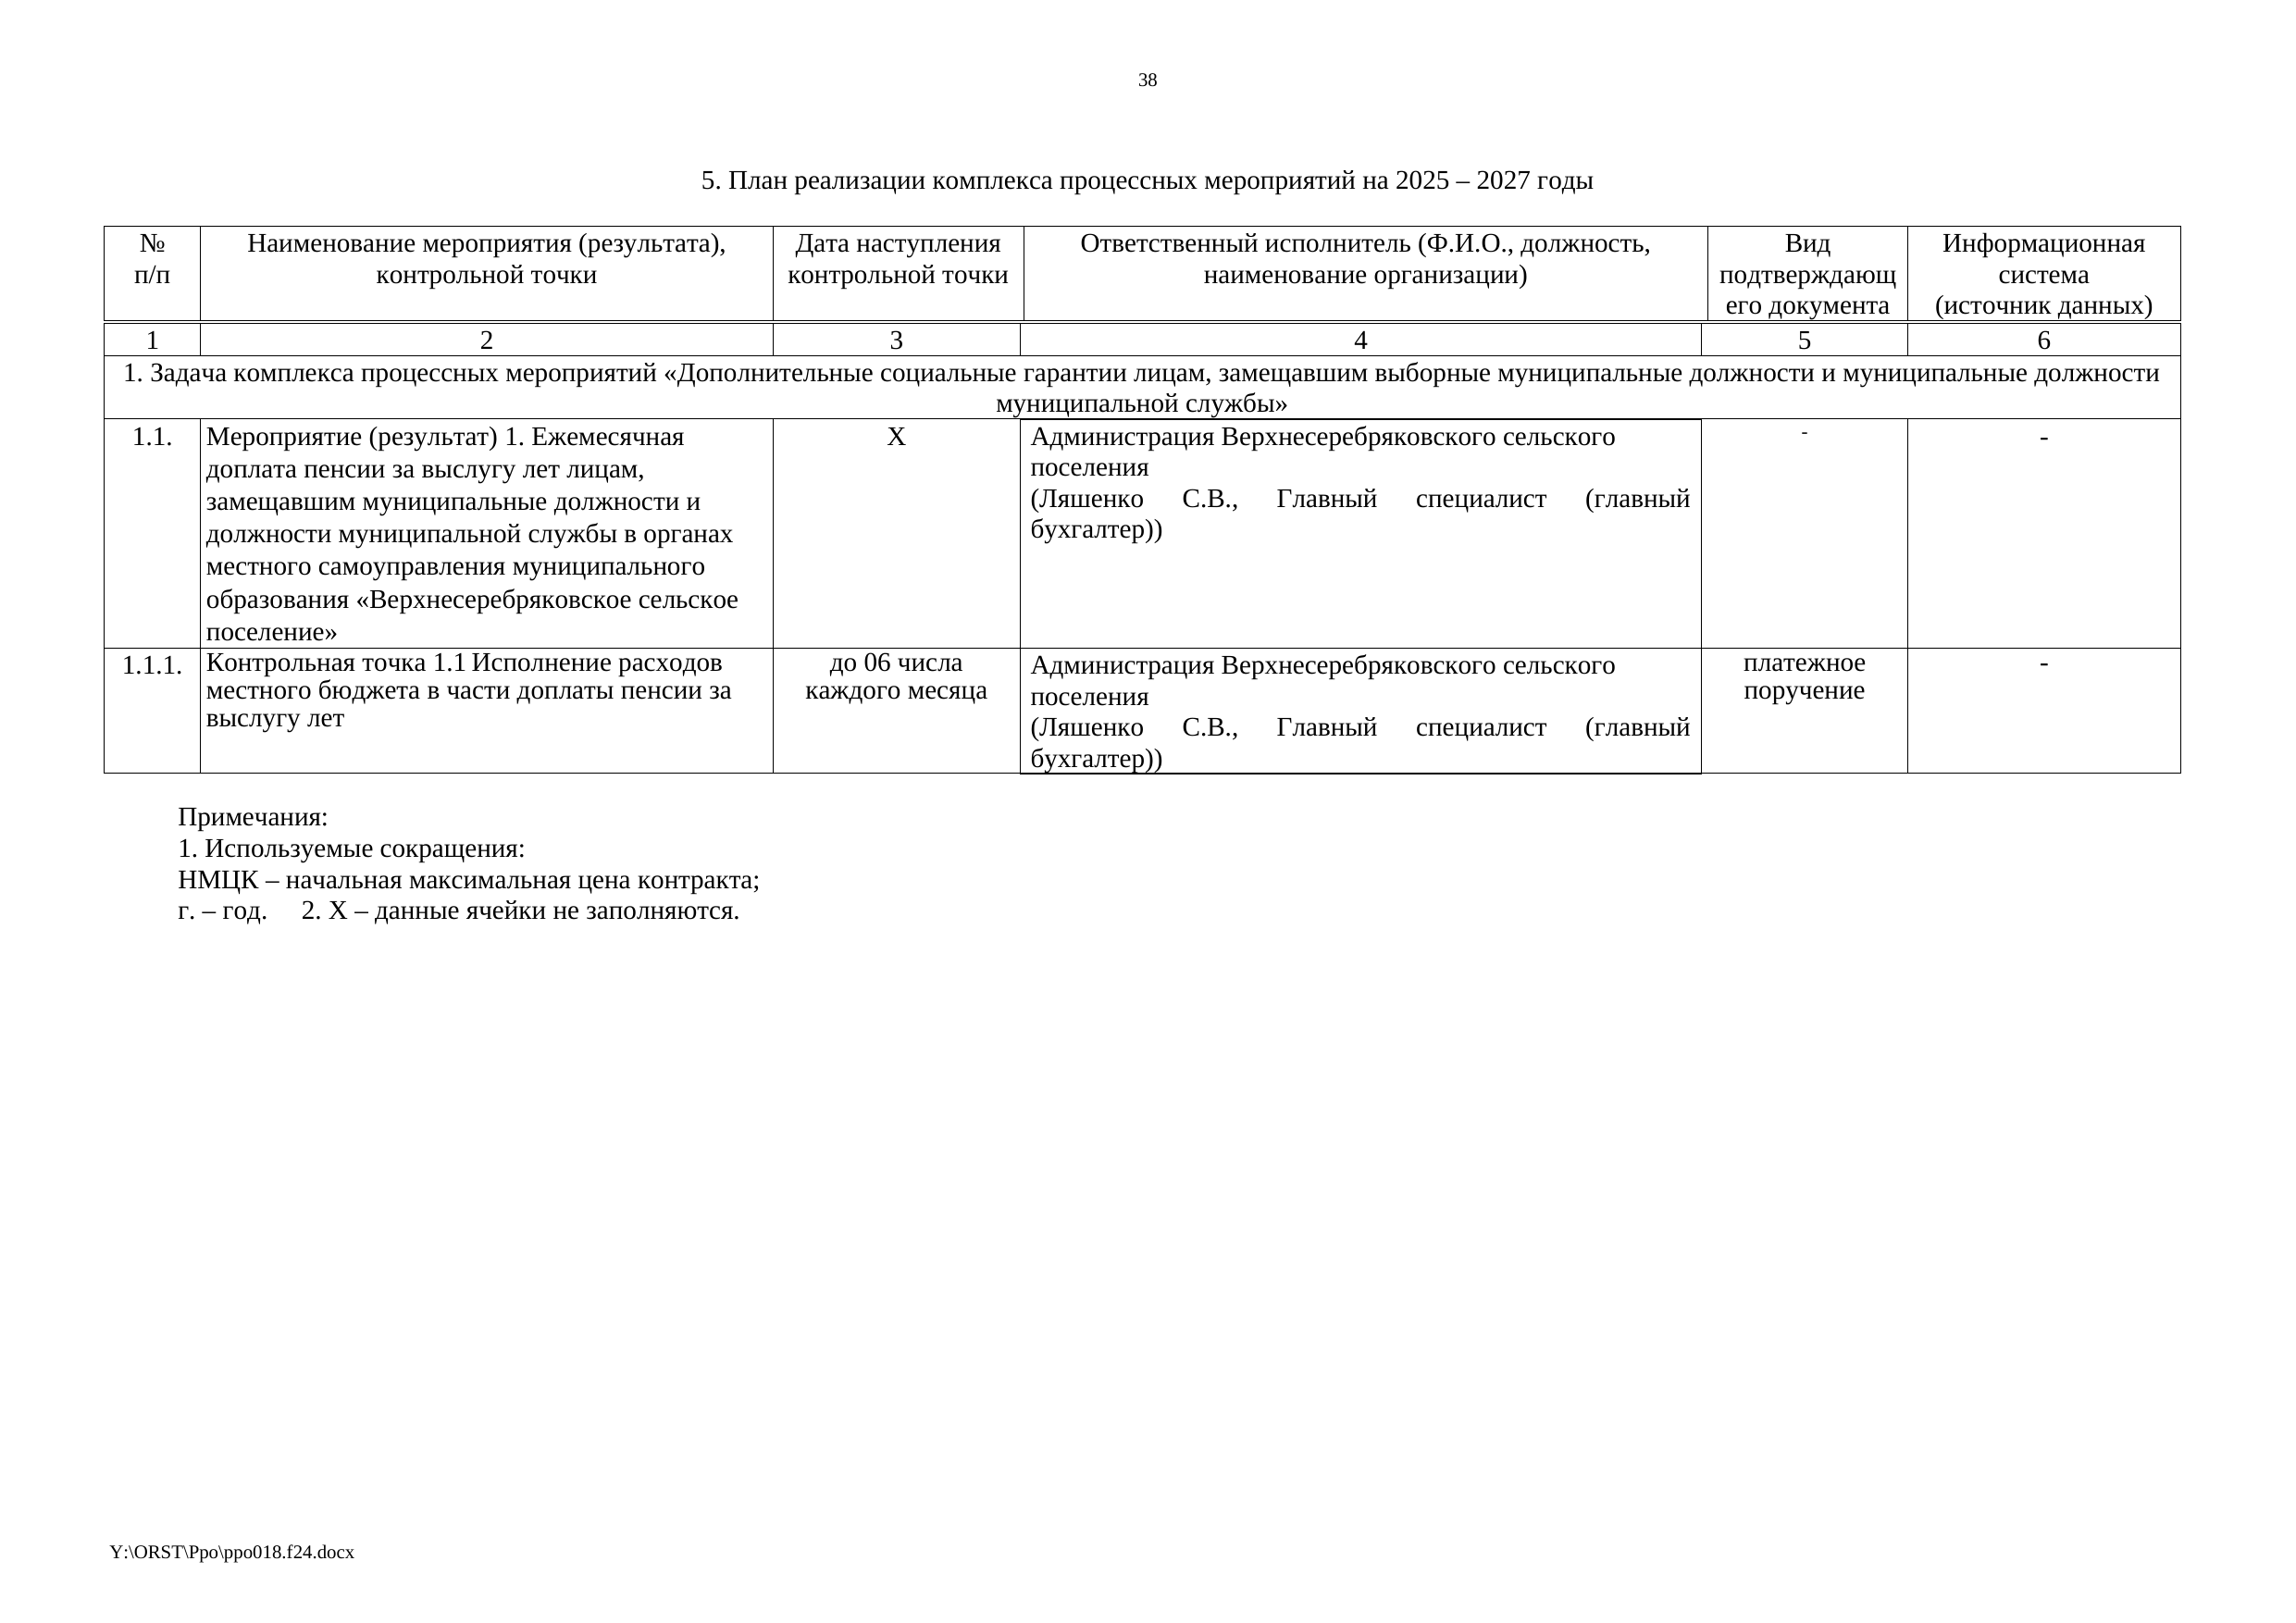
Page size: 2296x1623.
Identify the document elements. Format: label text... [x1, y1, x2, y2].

table_header № п/п [105, 227, 200, 320]
table_header 3 [774, 324, 1020, 355]
table_header 4 [1021, 324, 1701, 355]
table_cell Х [774, 419, 1020, 647]
text Примечания: [109, 801, 2186, 832]
text 1. Используемые сокращения: [109, 832, 2186, 863]
table_cell платежное поручение [1702, 649, 1907, 773]
table_header 5 [1702, 324, 1907, 355]
table_header Ответственный исполнитель (Ф.И.О., должность, наименование организации) [1024, 227, 1707, 320]
table_header 6 [1908, 324, 2180, 355]
table_cell - [1908, 419, 2180, 647]
text НМЦК – начальная максимальная цена контракта; [109, 863, 2186, 894]
table_cell Администрация Верхнесеребряковского сельского поселения (Ляшенко С.В., Главный специалист (главный бухгалтер)) [1021, 649, 1701, 773]
table_cell 1.1.1. [105, 649, 200, 773]
table_cell Мероприятие (результат) 1. Ежемесячная доплата пенсии за выслугу лет лицам, замещавшим муниципальные должности и должности муниципальной службы в органах местного самоуправления муниципального образования «Верхнесеребряковское сельское поселение» [201, 419, 773, 647]
text г. – год. 2. X – данные ячейки не заполняются. [109, 894, 2186, 925]
table_cell - [1702, 419, 1907, 647]
table_header Дата наступления контрольной точки [774, 227, 1024, 320]
subtitle 5. План реализации комплекса процессных мероприятий на 2025 – 2027 годы [109, 164, 2186, 195]
table_header Вид подтверждающего документа [1708, 227, 1907, 320]
table_header Информационная система (источник данных) [1908, 227, 2180, 320]
table_header Наименование мероприятия (результата), контрольной точки [201, 227, 773, 320]
table_cell до 06 числа каждого месяца [774, 649, 1020, 773]
table_cell 1.1. [105, 419, 200, 647]
table_header 2 [201, 324, 773, 355]
table_cell - [1908, 649, 2180, 773]
table_cell Администрация Верхнесеребряковского сельского поселения (Ляшенко С.В., Главный специалист (главный бухгалтер)) [1021, 420, 1701, 647]
table_cell Контрольная точка 1.1 Исполнение расходов местного бюджета в части доплаты пенсии за выслугу лет [201, 649, 773, 773]
table_cell 1. Задача комплекса процессных мероприятий «Дополнительные социальные гарантии лицам, замещавшим выборные муниципальные должности и муниципальные должности муниципальной службы» [105, 356, 2180, 418]
table_header 1 [105, 324, 200, 355]
